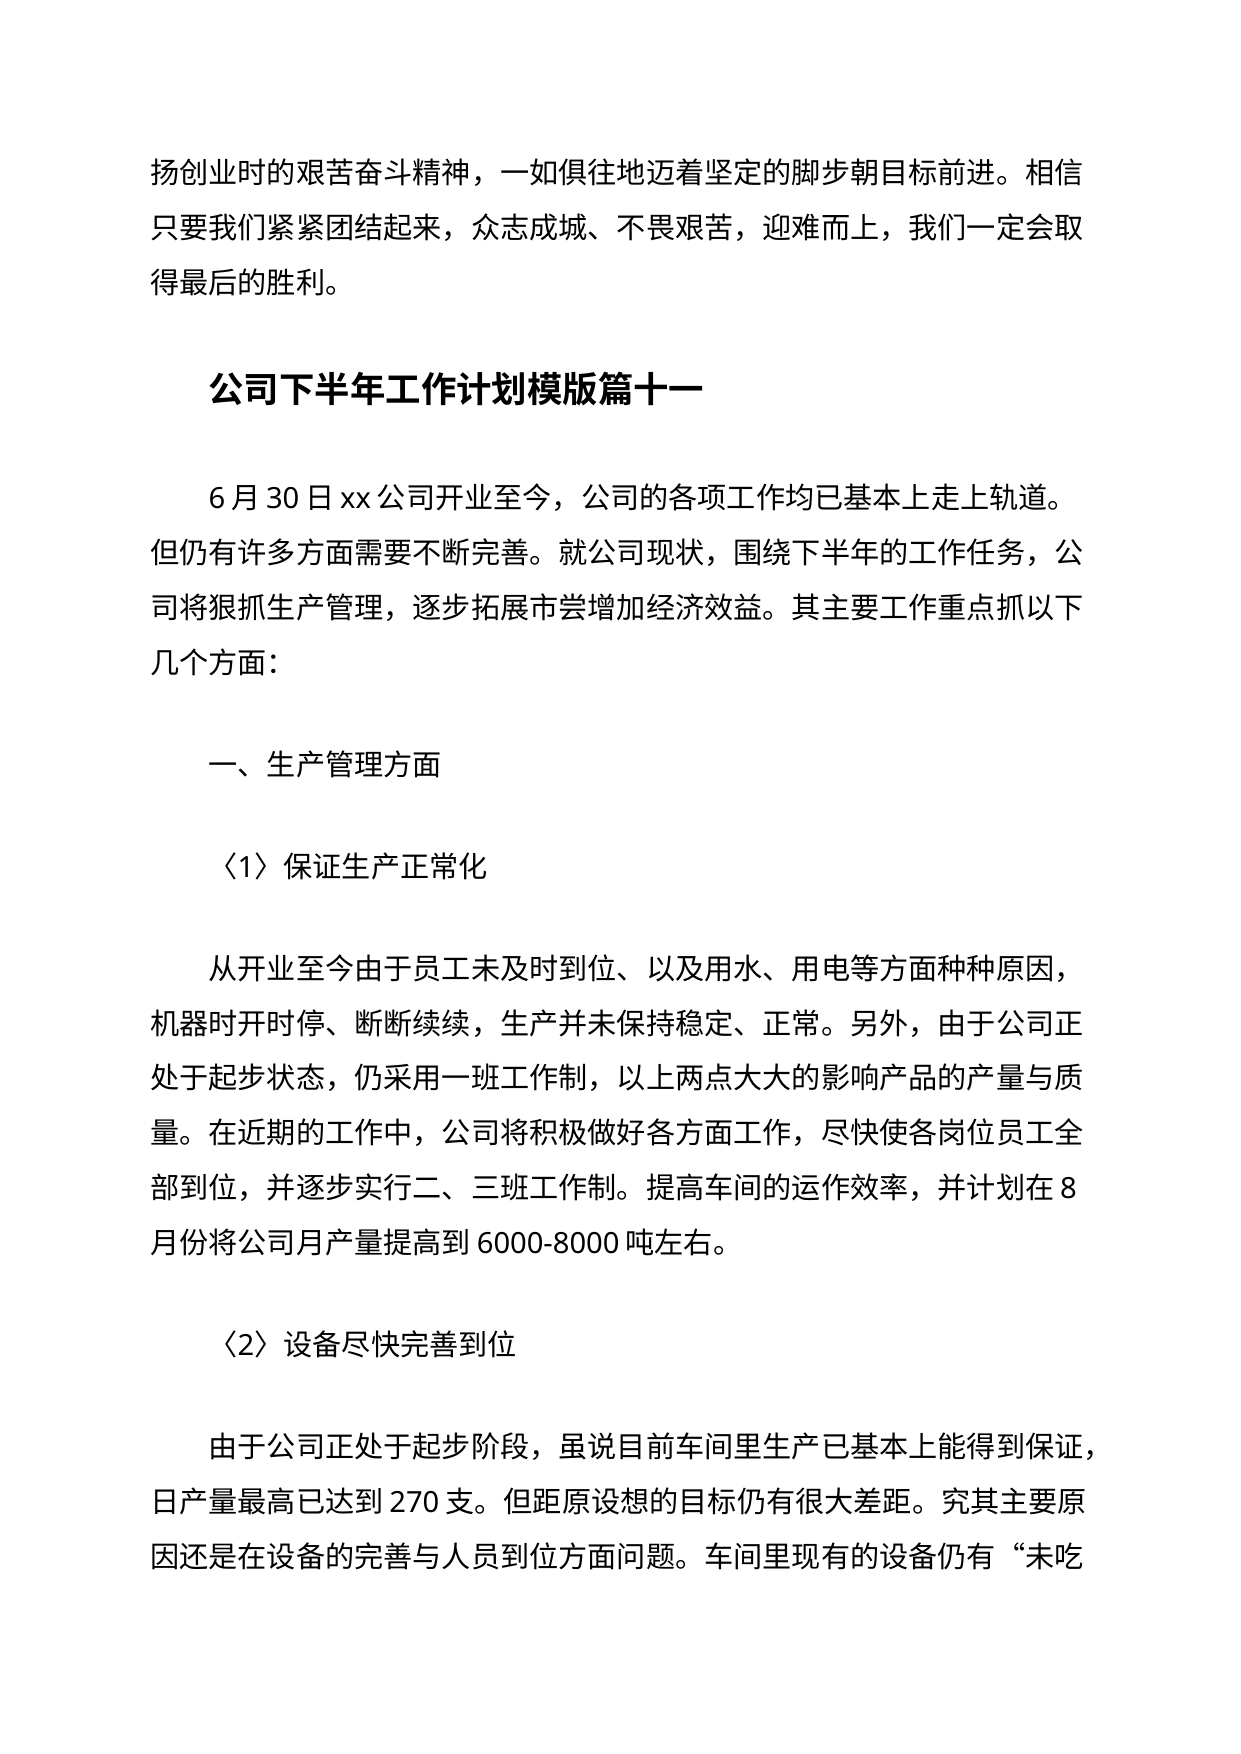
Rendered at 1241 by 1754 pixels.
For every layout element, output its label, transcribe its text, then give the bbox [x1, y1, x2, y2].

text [150, 1424, 1090, 1576]
text 一、生产管理方面 [150, 742, 1090, 784]
text 公司下半年工作计划模版篇十一 [150, 362, 1090, 413]
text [150, 150, 1090, 302]
text 从开业至今由于员工未及时到位、以及用水、用电等方面种种原因，机器时开时停、断断续续，生产并未保持稳定、正常。另外，由于公司正处于起步状态，仍采用一班工作制，以上两点大大的影响产品的产量与质量。在近期的工作中，公司将积极做好各方面工作，尽快使各岗位员工全部到位，并逐步实行二、三班工作制。提高车间的运作效率，并计划在8月份将公司月产量提高到6000-8000吨左右。 [150, 945, 1090, 1262]
text 〈1〉保证生产正常化 [150, 843, 1090, 886]
text 6月30日xx公司开业至今，公司的各项工作均已基本上走上轨道。但仍有许多方面需要不断完善。就公司现状，围绕下半年的工作任务，公司将狠抓生产管理，逐步拓展市尝增加经济效益。其主要工作重点抓以下几个方面： [150, 475, 1090, 682]
text 〈2〉设备尽快完善到位 [150, 1322, 1090, 1364]
